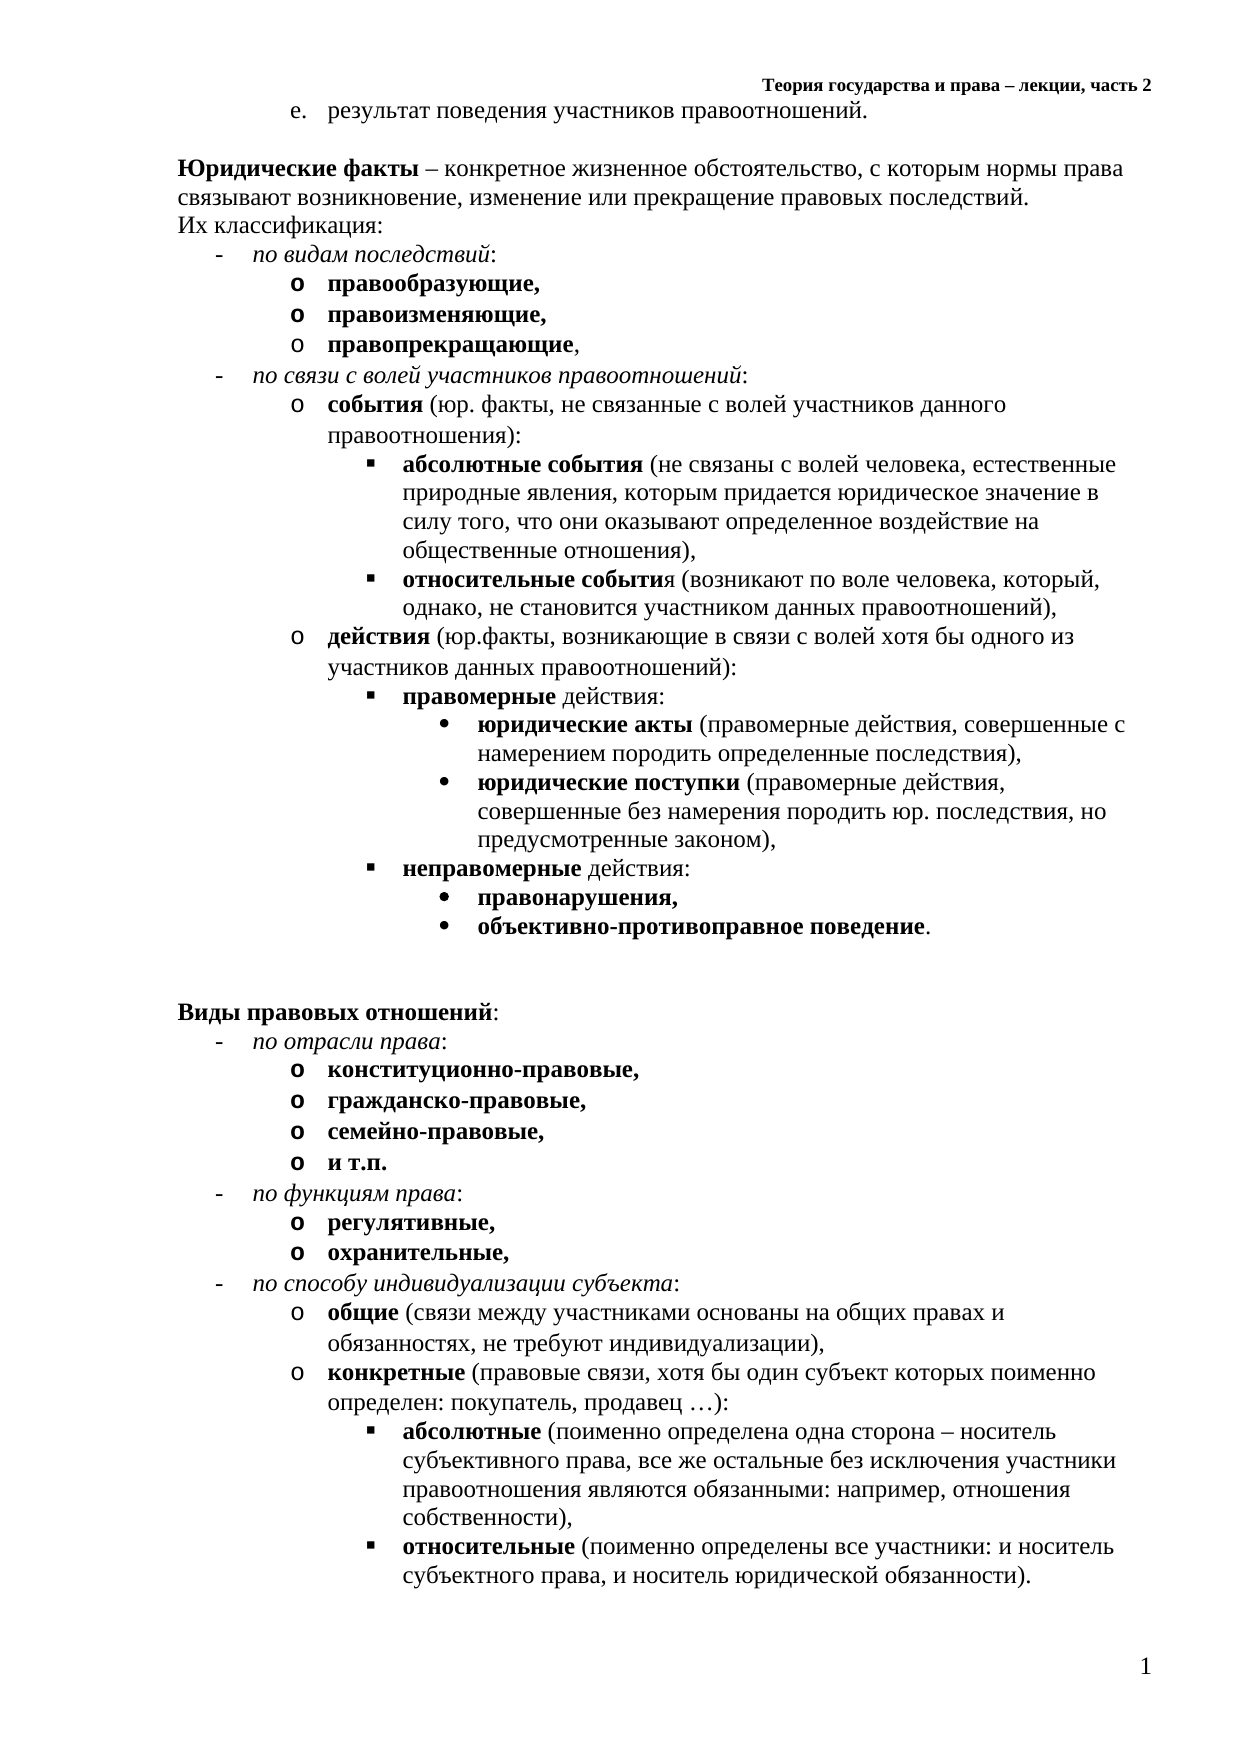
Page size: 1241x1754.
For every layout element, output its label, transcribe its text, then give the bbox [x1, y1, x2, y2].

list охранительные, [290, 1237, 1152, 1268]
list конституционно-правовые, [290, 1054, 1152, 1085]
list объективно-противоправное поведение. [440, 911, 1152, 939]
text Юридические факты – конкретное жизненное обстоятельство, с которым нормы права связывают возникновение, изменение или прекращение правовых последствий. [177, 153, 1152, 210]
list абсолютные (поименно определена одна сторона – носитель субъективного права, все же остальные без исключения участники правоотношения являются обязанными: например, отношения собственности), [365, 1416, 1152, 1531]
list неправомерные действия: [365, 853, 1152, 882]
list абсолютные события (не связаны с волей человека, естественные природные явления, которым придается юридическое значение в силу того, что они оказывают определенное воздействие на общественные отношения), [365, 449, 1152, 564]
list правоизменяющие, [290, 299, 1152, 329]
list правообразующие, [290, 268, 1152, 299]
list по способу индивидуализации субъекта: [215, 1268, 1152, 1297]
list конкретные (правовые связи, хотя бы один субъект которых поименно определен: покупатель, продавец …): [290, 1357, 1152, 1416]
list по видам последствий: [215, 239, 1152, 268]
text Виды правовых отношений: [177, 997, 1152, 1026]
list относительные (поименно определены все участники: и носитель субъектного права, и носитель юридической обязанности). [365, 1531, 1152, 1589]
list события (юр. факты, не связанные с волей участников данного правоотношения): [290, 389, 1152, 449]
list по связи с волей участников правоотношений: [215, 360, 1152, 389]
list и т.п. [290, 1147, 1152, 1178]
list юридические акты (правомерные действия, совершенные с намерением породить определенные последствия), [440, 709, 1152, 767]
list гражданско-правовые, [290, 1085, 1152, 1116]
list юридические поступки (правомерные действия, совершенные без намерения породить юр. последствия, но предусмотренные законом), [440, 767, 1152, 853]
list регулятивные, [290, 1207, 1152, 1237]
list семейно-правовые, [290, 1116, 1152, 1147]
list правопрекращающие, [290, 329, 1152, 360]
list результат поведения участников правоотношений. [290, 95, 1152, 124]
list правомерные действия: [365, 681, 1152, 709]
text Их классификация: [177, 210, 1152, 239]
list по функциям права: [215, 1178, 1152, 1207]
list правонарушения, [440, 882, 1152, 911]
list по отрасли права: [215, 1026, 1152, 1054]
list общие (связи между участниками основаны на общих правах и обязанностях, не требуют индивидуализации), [290, 1297, 1152, 1357]
list относительные события (возникают по воле человека, который, однако, не становится участником данных правоотношений), [365, 564, 1152, 621]
list действия (юр.факты, возникающие в связи с волей хотя бы одного из участников данных правоотношений): [290, 621, 1152, 681]
